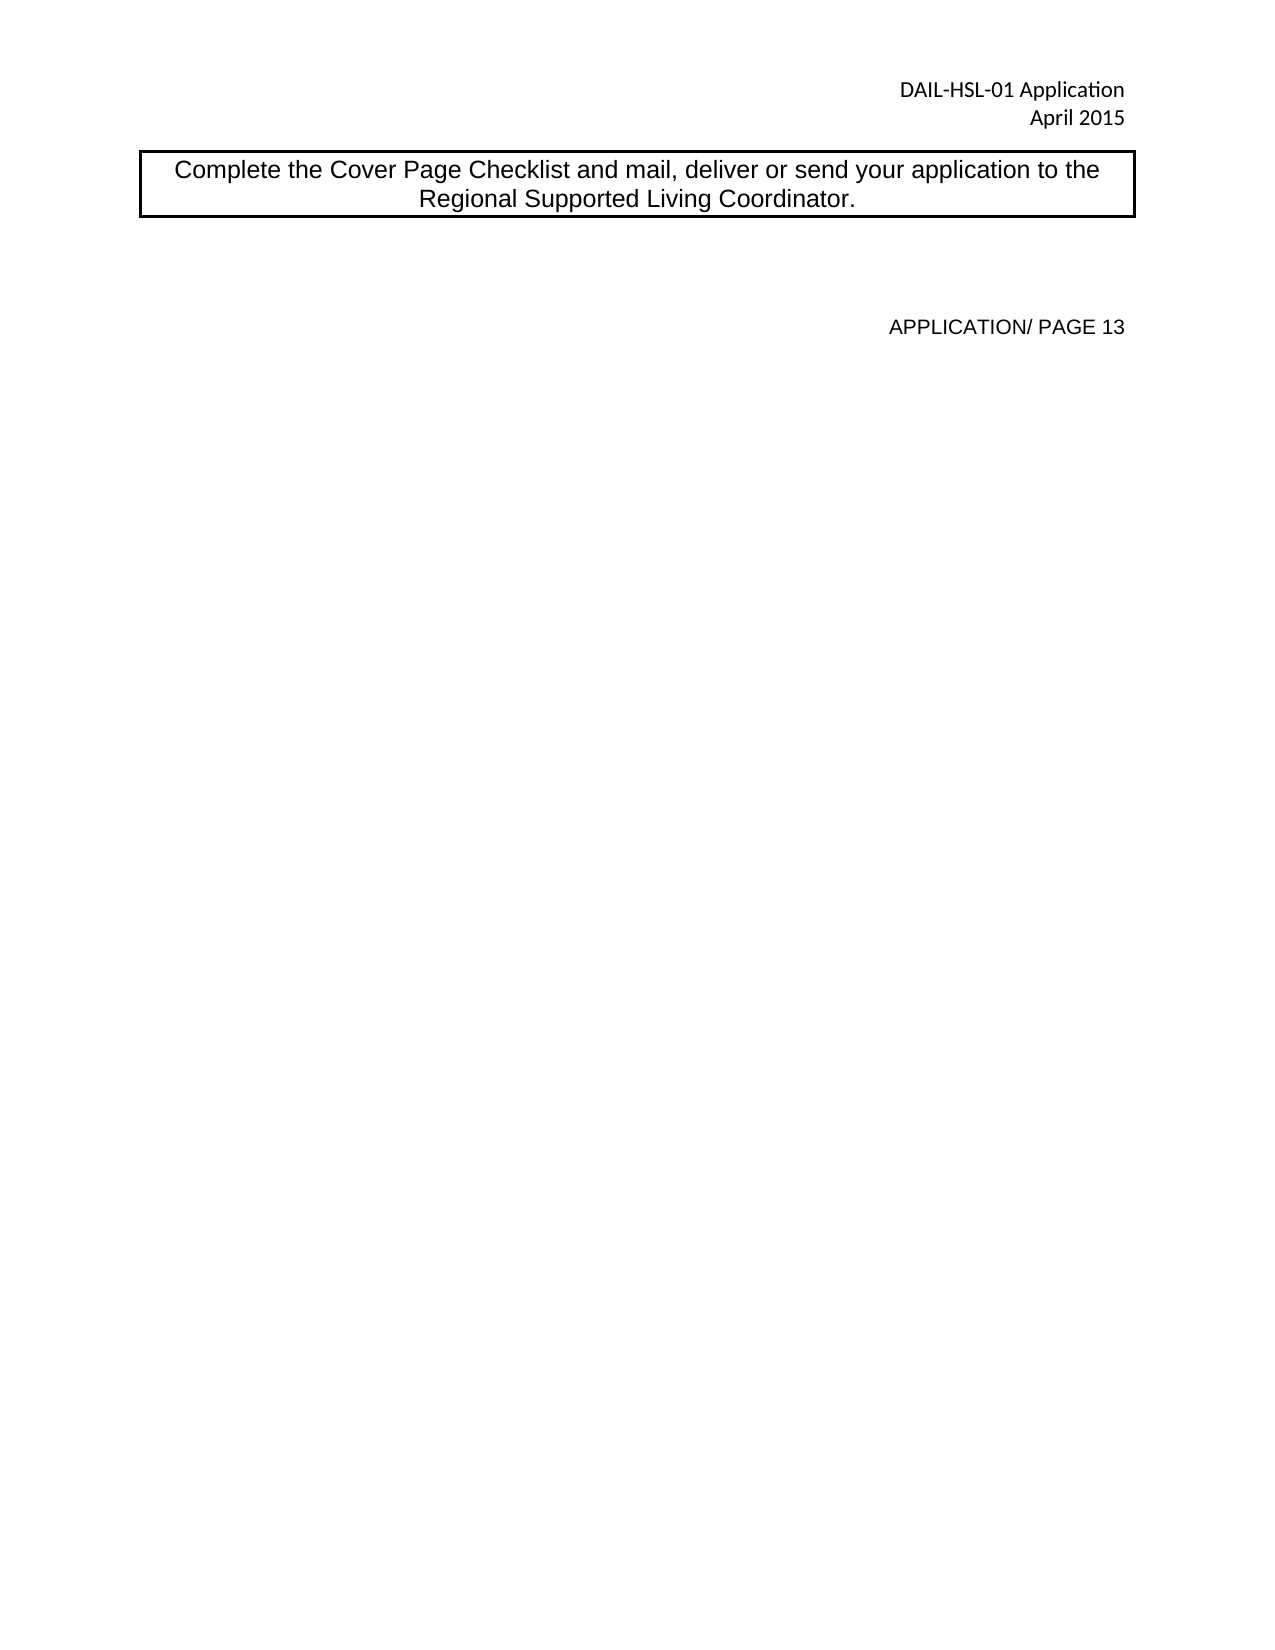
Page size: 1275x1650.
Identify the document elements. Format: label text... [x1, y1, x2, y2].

text Regional Supported Living Coordinator. [142, 179, 1133, 215]
text APPLICATION/ PAGE 13 [150, 314, 1125, 338]
text Complete the Cover Page Checklist and mail, deliver or send your application to the [142, 153, 1133, 179]
